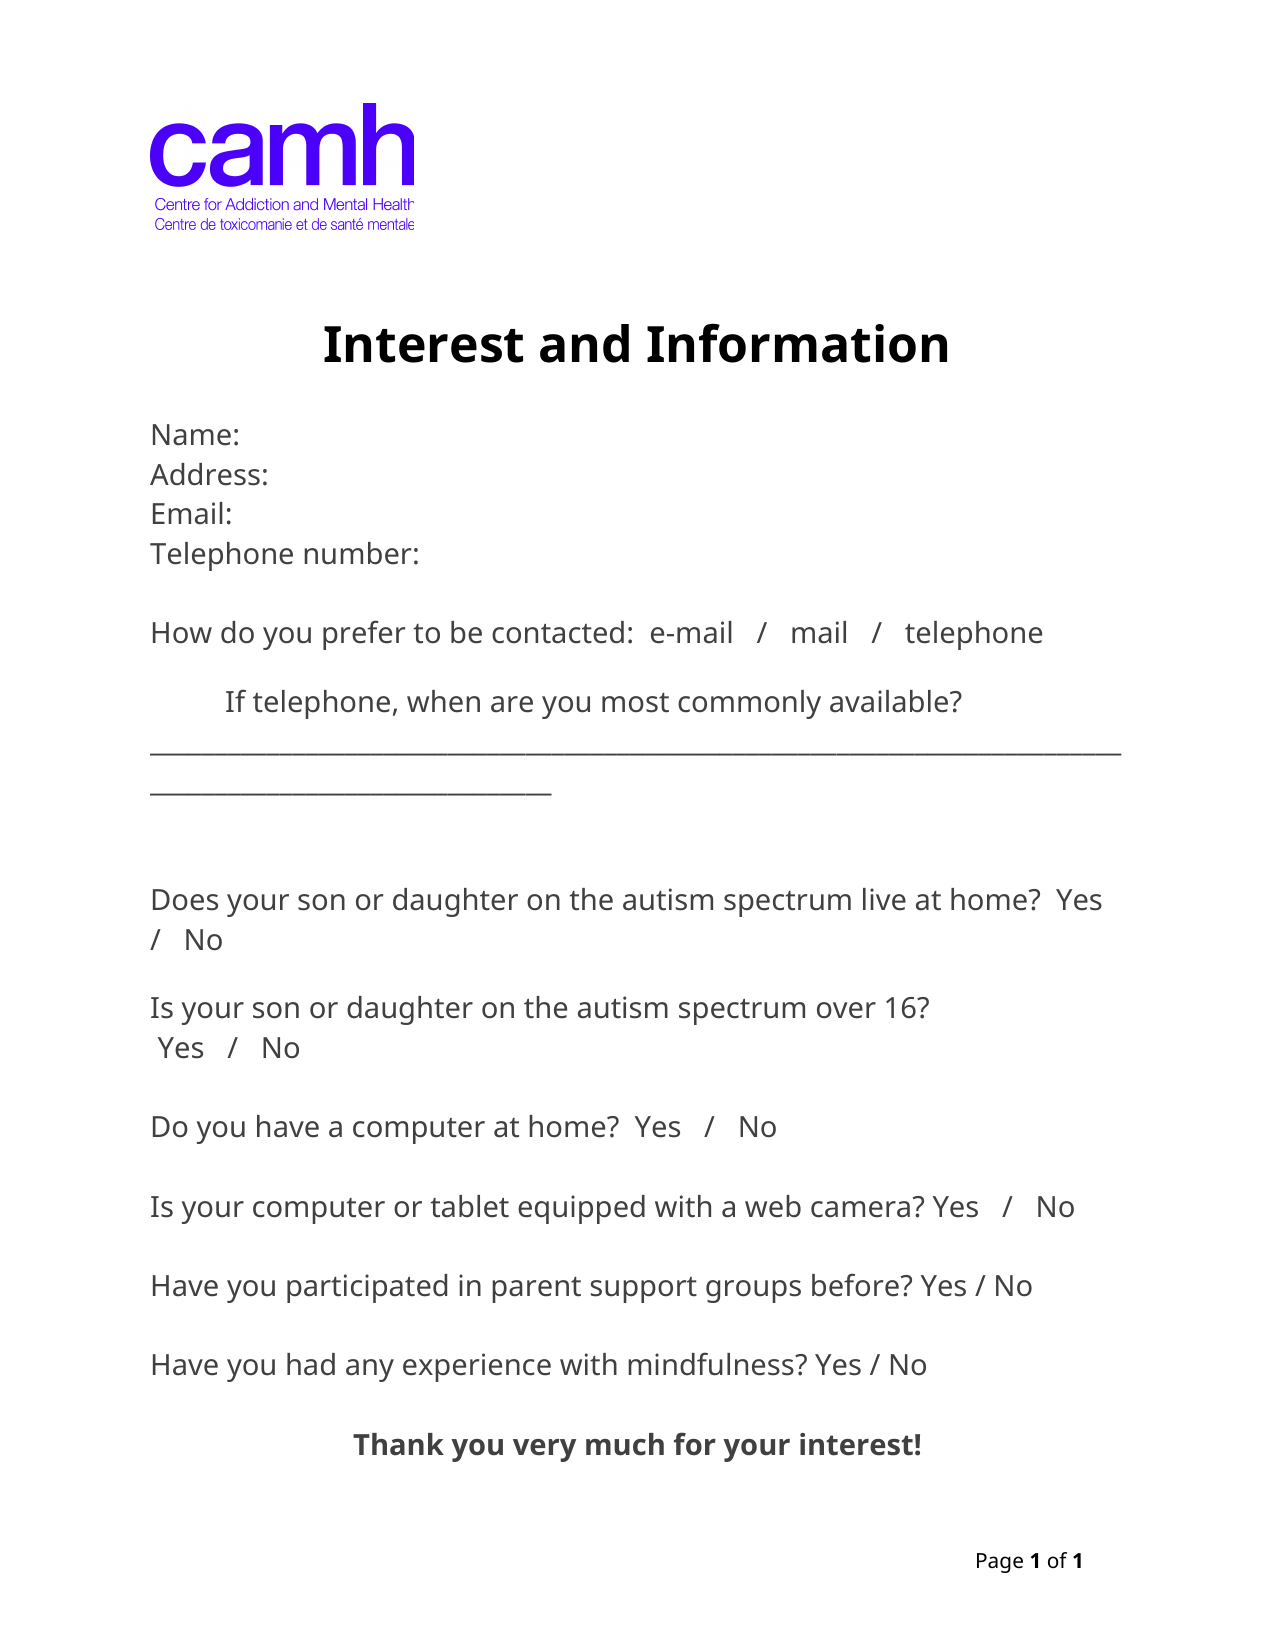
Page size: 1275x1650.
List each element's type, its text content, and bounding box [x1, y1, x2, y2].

text Is your son or daughter on the autism spectrum over 16? [150, 987, 1125, 1027]
text Do you have a computer at home? Yes / No [150, 1107, 1125, 1146]
text Email: [150, 493, 1125, 533]
text Have you participated in parent support groups before? Yes / No [150, 1265, 1125, 1305]
text Interest and Information [150, 309, 1125, 377]
text How do you prefer to be contacted: e-mail / mail / telephone [150, 612, 1125, 652]
text Name: [150, 414, 1125, 454]
text Yes / No [150, 1027, 1125, 1067]
text Have you had any experience with mindfulness? Yes / No [150, 1345, 1125, 1384]
text Thank you very much for your interest! [150, 1424, 1125, 1464]
text If telephone, when are you most commonly available? [150, 681, 1125, 721]
text Is your computer or tablet equipped with a web camera? Yes / No [150, 1186, 1125, 1226]
text __________________________________________________________________________________________________________ [150, 721, 1125, 800]
text Does your son or daughter on the autism spectrum live at home? Yes / No [150, 879, 1125, 987]
picture [150, 103, 414, 230]
text Address: [150, 454, 1125, 493]
text Telephone number: [150, 533, 1125, 573]
